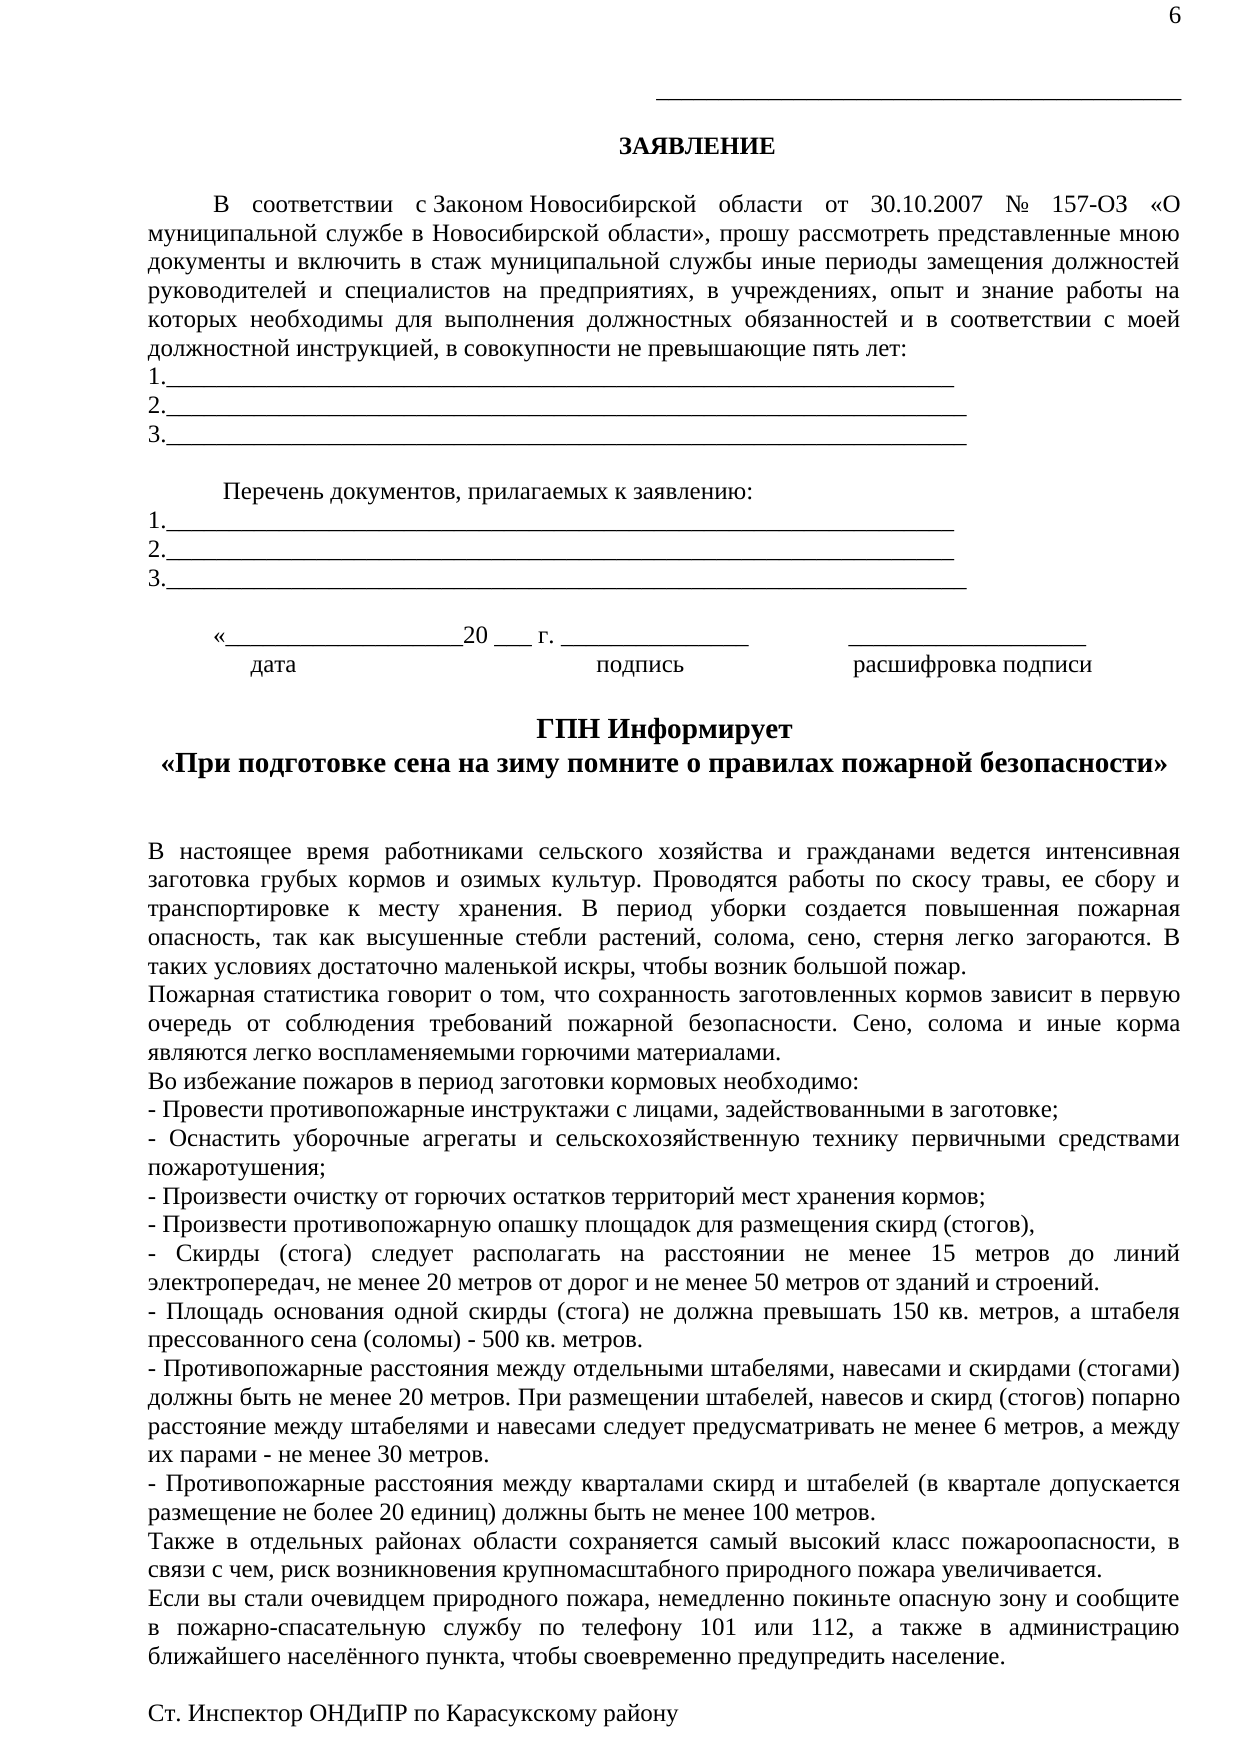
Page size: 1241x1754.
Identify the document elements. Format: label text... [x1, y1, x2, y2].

text «___________________20 ___ г. _______________ ___________________ [148, 620, 1181, 649]
text 2.________________________________________________________________ [148, 390, 1181, 419]
text - Произвести очистку от горючих остатков территорий мест хранения кормов; [148, 1382, 1181, 1411]
text дата подпись расшифровка подписи [148, 649, 1181, 678]
text - Противопожарные расстояния между кварталами скирд и штабелей (в квартале допускается размещение не более 20 единиц) должны быть не менее 100 метров. [148, 1669, 1181, 1727]
text - Произвести противопожарную опашку площадок для размещения скирд (стогов), [148, 1411, 1181, 1439]
text Во избежание пожаров в период заготовки кормовых необходимо: [148, 1267, 1181, 1296]
text - Провести противопожарные инструктажи с лицами, задействованными в заготовке; [148, 1296, 1181, 1324]
text ЗАЯВЛЕНИЕ [148, 131, 1181, 160]
text Перечень документов, прилагаемых к заявлению: [148, 476, 1181, 505]
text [148, 74, 1181, 103]
text Пожарная статистика говорит о том, что сохранность заготовленных кормов зависит в первую очередь от соблюдения требований пожарной безопасности. Сено, солома и иные корма являются легко воспламеняемыми горючими материалами. [148, 1152, 1181, 1267]
text - Оснастить уборочные агрегаты и сельскохозяйственную технику первичными средствами пожаротушения; [148, 1324, 1181, 1382]
text 3.________________________________________________________________ [148, 563, 1181, 591]
text 3.________________________________________________________________ [148, 419, 1181, 448]
text - Скирды (стога) следует располагать на расстоянии не менее 15 метров до линий электропередач, не менее 20 метров от дорог и не менее 50 метров от зданий и строений. [148, 1439, 1181, 1497]
text 1._______________________________________________________________ [148, 361, 1181, 390]
text - Противопожарные расстояния между отдельными штабелями, навесами и скирдами (стогами) должны быть не менее 20 метров. При размещении штабелей, навесов и скирд (стогов) попарно расстояние между штабелями и навесами следует предусматривать не менее 6 метров, а между их парами - не менее 30 метров. [148, 1554, 1181, 1669]
text «При подготовке сена на зиму помните о правилах пожарной безопасности» [148, 745, 1181, 778]
picture [147, 805, 678, 1183]
text В соответствии с Законом Новосибирской области от 30.10.2007 № 157-ОЗ «О муниципальной службе в Новосибирской области», прошу рассмотреть представленные мною документы и включить в стаж муниципальной службы иные периоды замещения должностей руководителей и специалистов на предприятиях, в учреждениях, опыт и знание работы на которых необходимы для выполнения должностных обязанностей и в соответствии с моей должностной инструкцией, в совокупности не превышающие пять лет: [148, 189, 1181, 361]
text - Площадь основания одной скирды (стога) не должна превышать 150 кв. метров, а штабеля прессованного сена (соломы) - 500 кв. метров. [148, 1497, 1181, 1554]
text 1._______________________________________________________________ 2._______________________________________________________________ [148, 505, 1181, 563]
text В настоящее время работниками сельского хозяйства и гражданами ведется интенсивная заготовка грубых кормов и озимых культур. Проводятся работы по скосу травы, ее сбору и транспортировке к месту хранения. В период уборки создается повышенная пожарная опасность, так как высушенные стебли растений, солома, сено, стерня легко загораются. В таких условиях достаточно маленькой искры, чтобы возник большой пожар. [678, 836, 1181, 1152]
text ГПН Информирует [148, 711, 1181, 745]
